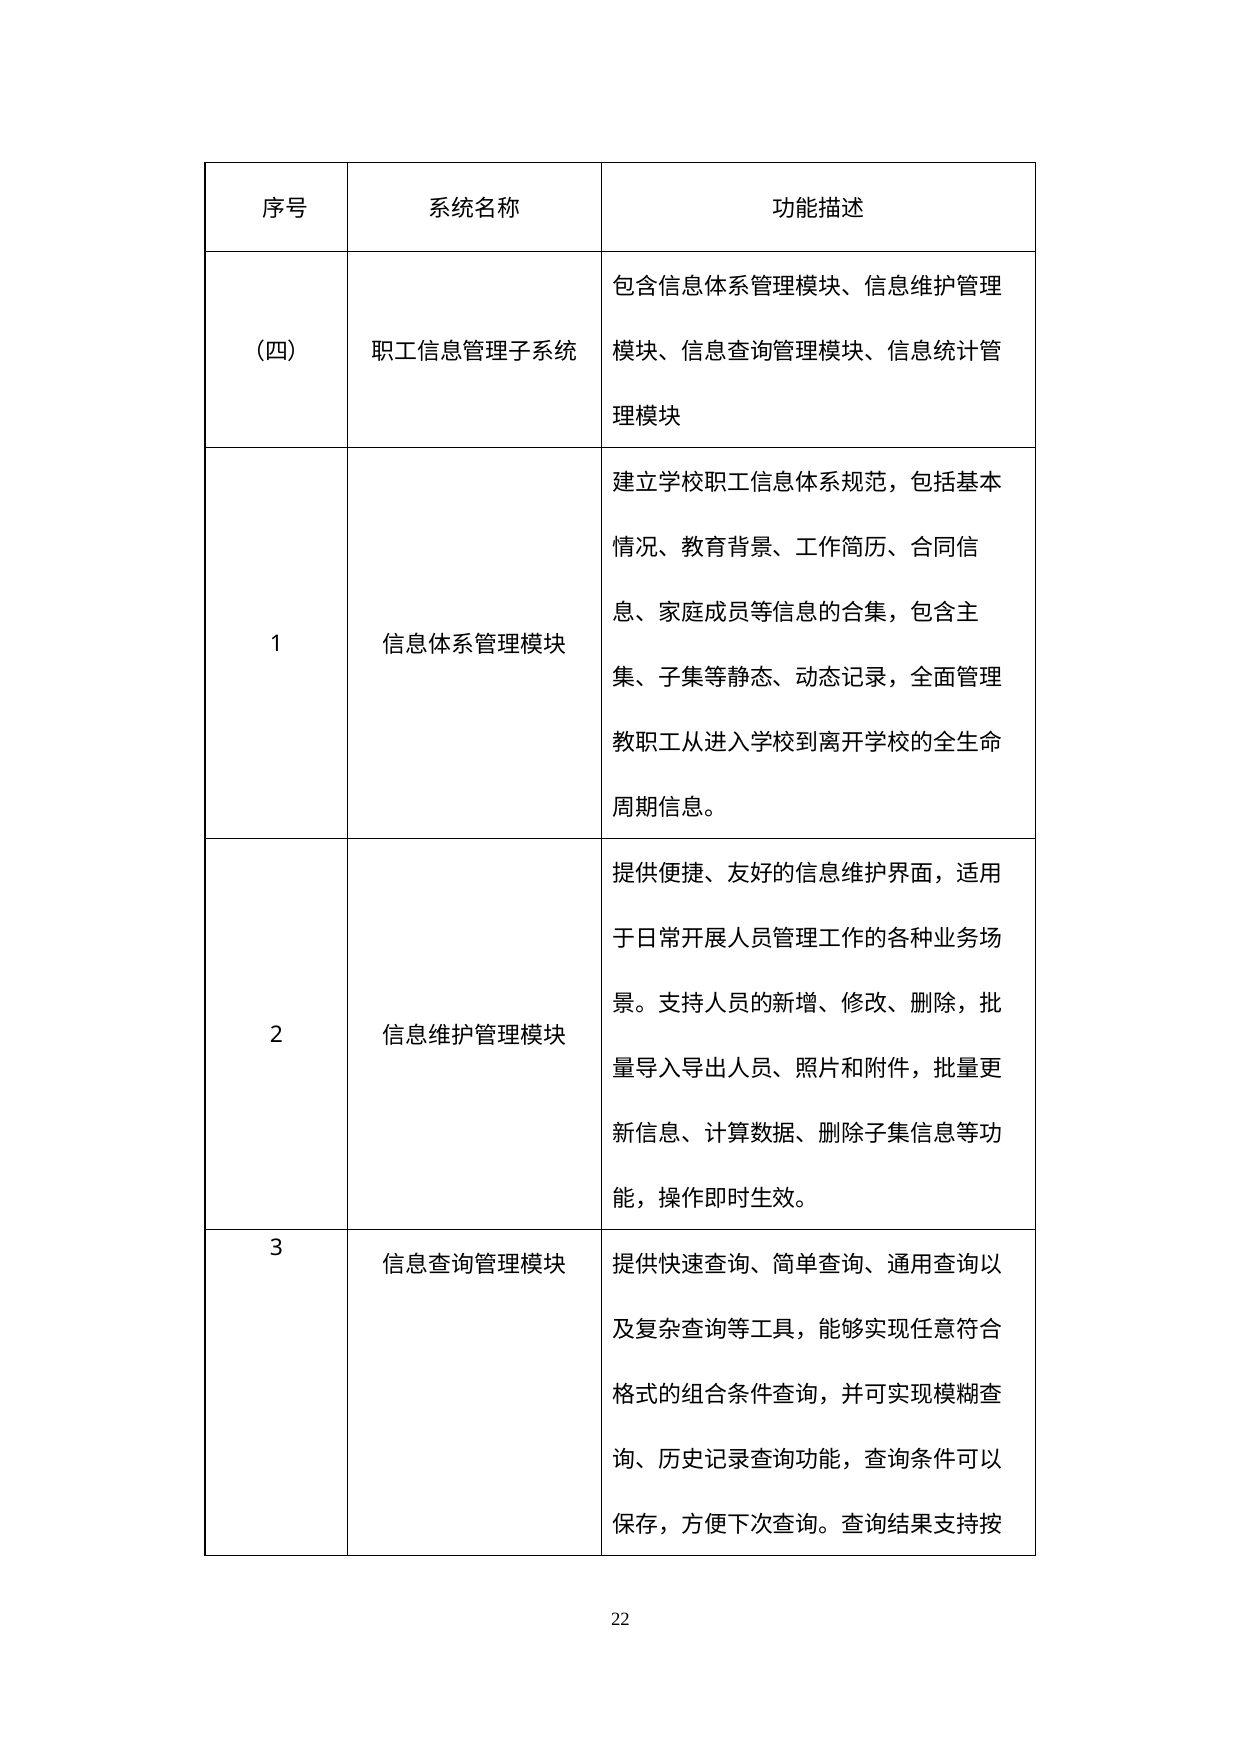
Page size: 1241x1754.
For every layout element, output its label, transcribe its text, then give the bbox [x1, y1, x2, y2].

table_cell 信息查询管理模块 [348, 1230, 601, 1555]
table_header 序号 [206, 163, 347, 251]
table_cell 建立学校职工信息体系规范，包括基本情况、教育背景、工作简历、合同信息、家庭成员等信息的合集，包含主集、子集等静态、动态记录，全面管理教职工从进入学校到离开学校的全生命周期信息。 [602, 448, 1035, 838]
table_cell 职工信息管理子系统 [348, 252, 601, 447]
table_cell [602, 1230, 1035, 1555]
table_cell 信息体系管理模块 [348, 448, 601, 838]
table_cell 信息维护管理模块 [348, 839, 601, 1229]
table_header 功能描述 [602, 163, 1035, 251]
table_cell 3 [206, 1230, 347, 1555]
table_cell （四） [206, 252, 347, 447]
table_cell 提供便捷、友好的信息维护界面，适用于日常开展人员管理工作的各种业务场景。支持人员的新增、修改、删除，批量导入导出人员、照片和附件，批量更新信息、计算数据、删除子集信息等功能，操作即时生效。 [602, 839, 1035, 1229]
table_cell 1 [206, 448, 347, 838]
table_header 系统名称 [348, 163, 601, 251]
table_cell 2 [206, 839, 347, 1229]
table_cell 包含信息体系管理模块、信息维护管理模块、信息查询管理模块、信息统计管理模块 [602, 252, 1035, 447]
